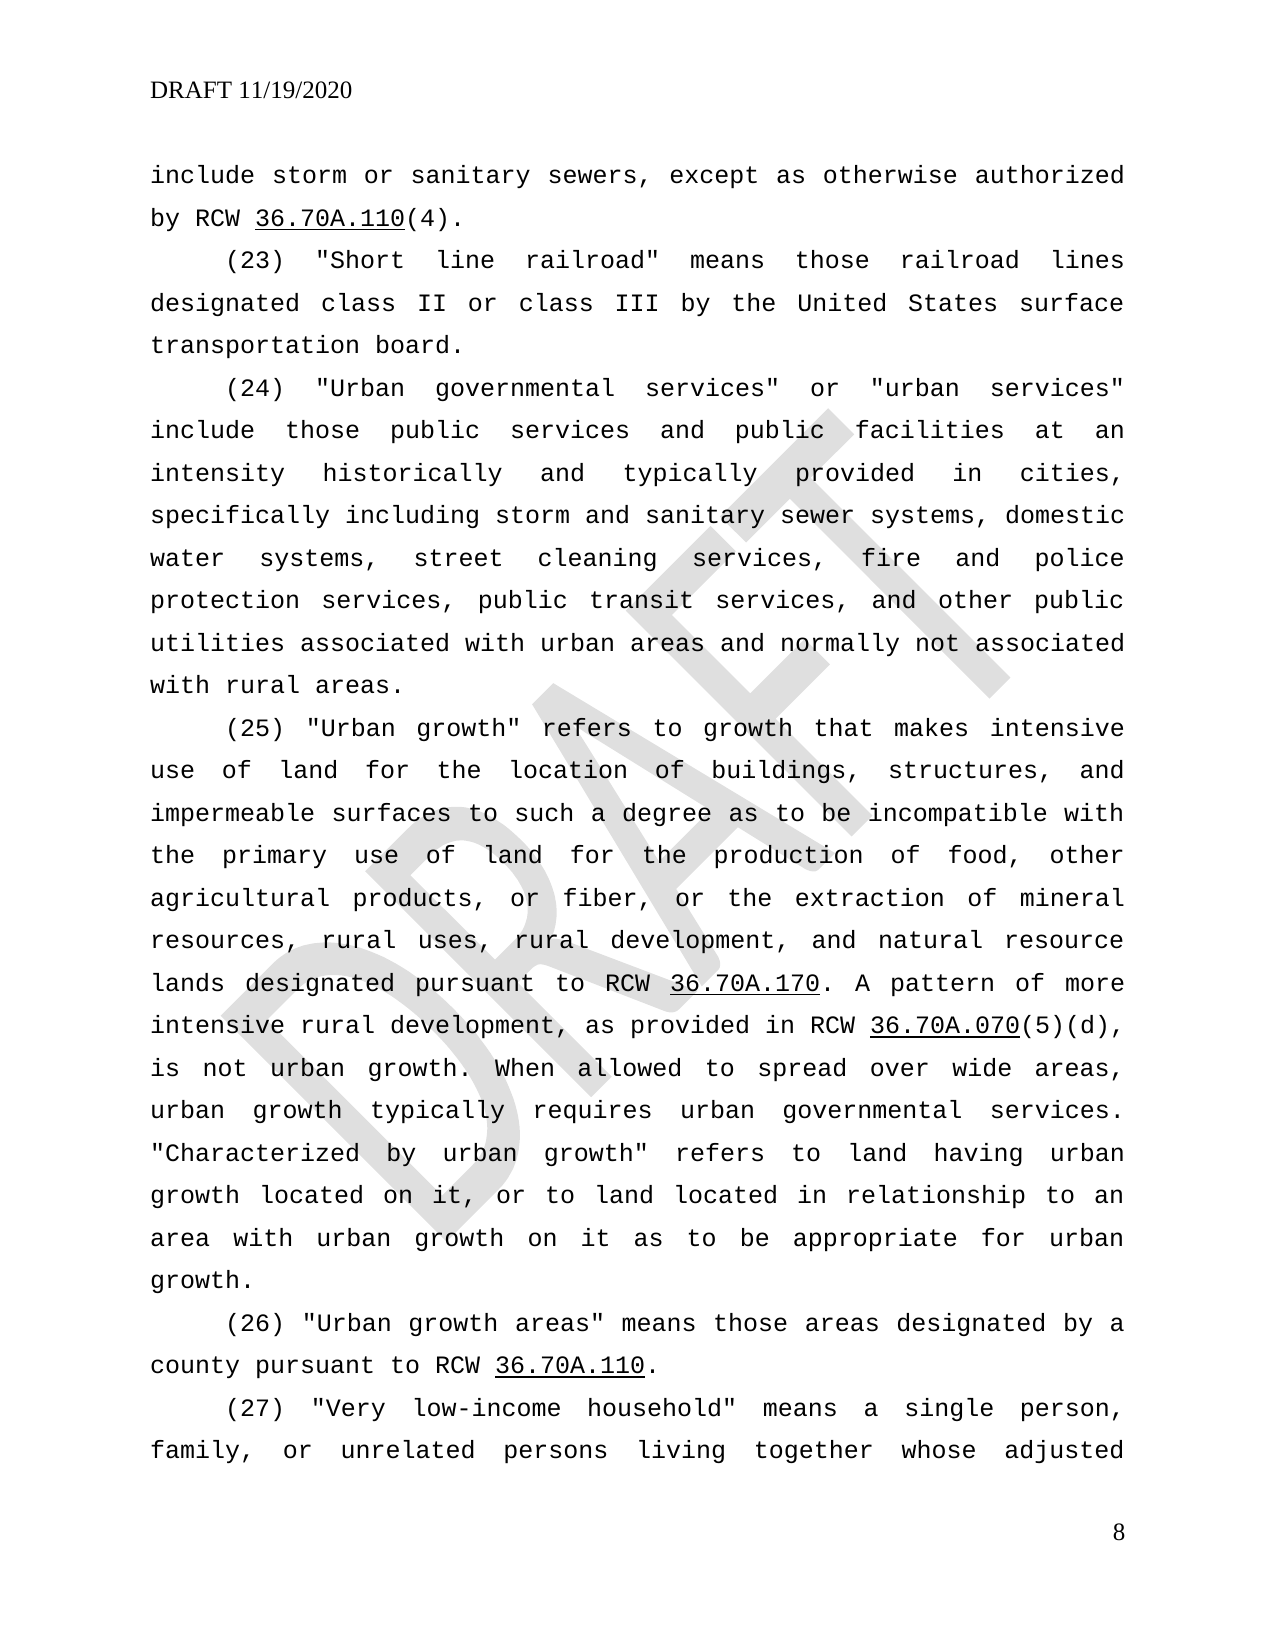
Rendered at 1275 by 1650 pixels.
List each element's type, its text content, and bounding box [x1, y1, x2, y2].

text (24) "Urban governmental services" or "urban services" include those public services and public facilities at an intensity historically and typically provided in cities, specifically including storm and sanitary sewer systems, domestic water systems, street cleaning services, fire and police protection services, public transit services, and other public utilities associated with urban areas and normally not associated with rural areas. [150, 362, 1125, 702]
text (26) "Urban growth areas" means those areas designated by a county pursuant to RCW 36.70A.110. [150, 1297, 1125, 1382]
text (23) "Short line railroad" means those railroad lines designated class II or class III by the United States surface transportation board. [150, 235, 1125, 362]
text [150, 150, 1125, 235]
text (25) "Urban growth" refers to growth that makes intensive use of land for the location of buildings, structures, and impermeable surfaces to such a degree as to be incompatible with the primary use of land for the production of food, other agricultural products, or fiber, or the extraction of mineral resources, rural uses, rural development, and natural resource lands designated pursuant to RCW 36.70A.170. A pattern of more intensive rural development, as provided in RCW 36.70A.070(5)(d), is not urban growth. When allowed to spread over wide areas, urban growth typically requires urban governmental services. "Characterized by urban growth" refers to land having urban growth located on it, or to land located in relationship to an area with urban growth on it as to be appropriate for urban growth. [150, 702, 1125, 1297]
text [150, 1382, 1125, 1467]
